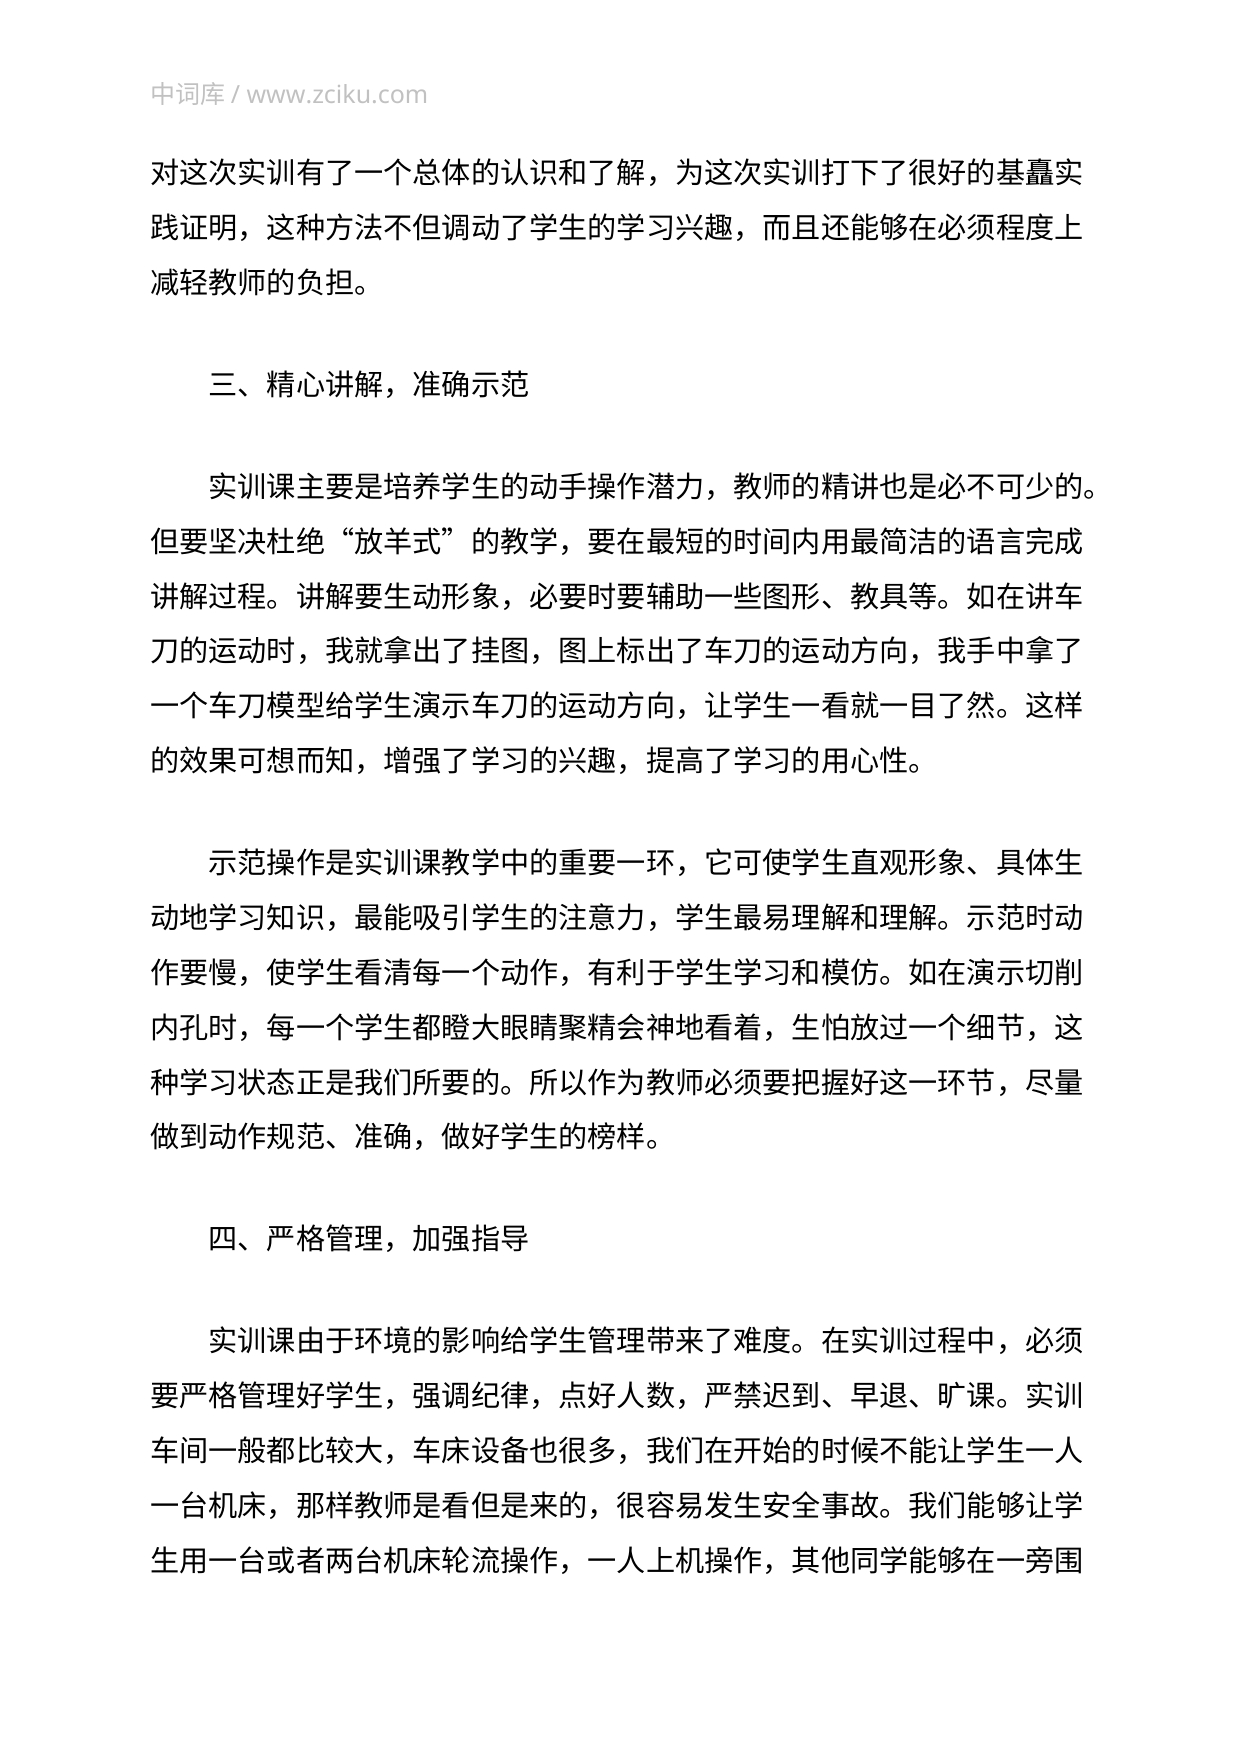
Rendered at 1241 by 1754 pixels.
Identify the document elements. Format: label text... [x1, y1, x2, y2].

text 四、严格管理，加强指导 [150, 1216, 1090, 1258]
text 三、精心讲解，准确示范 [150, 362, 1090, 404]
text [150, 1318, 1090, 1579]
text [150, 150, 1090, 302]
text 实训课主要是培养学生的动手操作潜力，教师的精讲也是必不可少的。但要坚决杜绝“放羊式”的教学，要在最短的时间内用最简洁的语言完成讲解过程。讲解要生动形象，必要时要辅助一些图形、教具等。如在讲车刀的运动时，我就拿出了挂图，图上标出了车刀的运动方向，我手中拿了一个车刀模型给学生演示车刀的运动方向，让学生一看就一目了然。这样的效果可想而知，增强了学习的兴趣，提高了学习的用心性。 [150, 463, 1090, 780]
text 示范操作是实训课教学中的重要一环，它可使学生直观形象、具体生动地学习知识，最能吸引学生的注意力，学生最易理解和理解。示范时动作要慢，使学生看清每一个动作，有利于学生学习和模仿。如在演示切削内孔时，每一个学生都瞪大眼睛聚精会神地看着，生怕放过一个细节，这种学习状态正是我们所要的。所以作为教师必须要把握好这一环节，尽量做到动作规范、准确，做好学生的榜样。 [150, 839, 1090, 1156]
